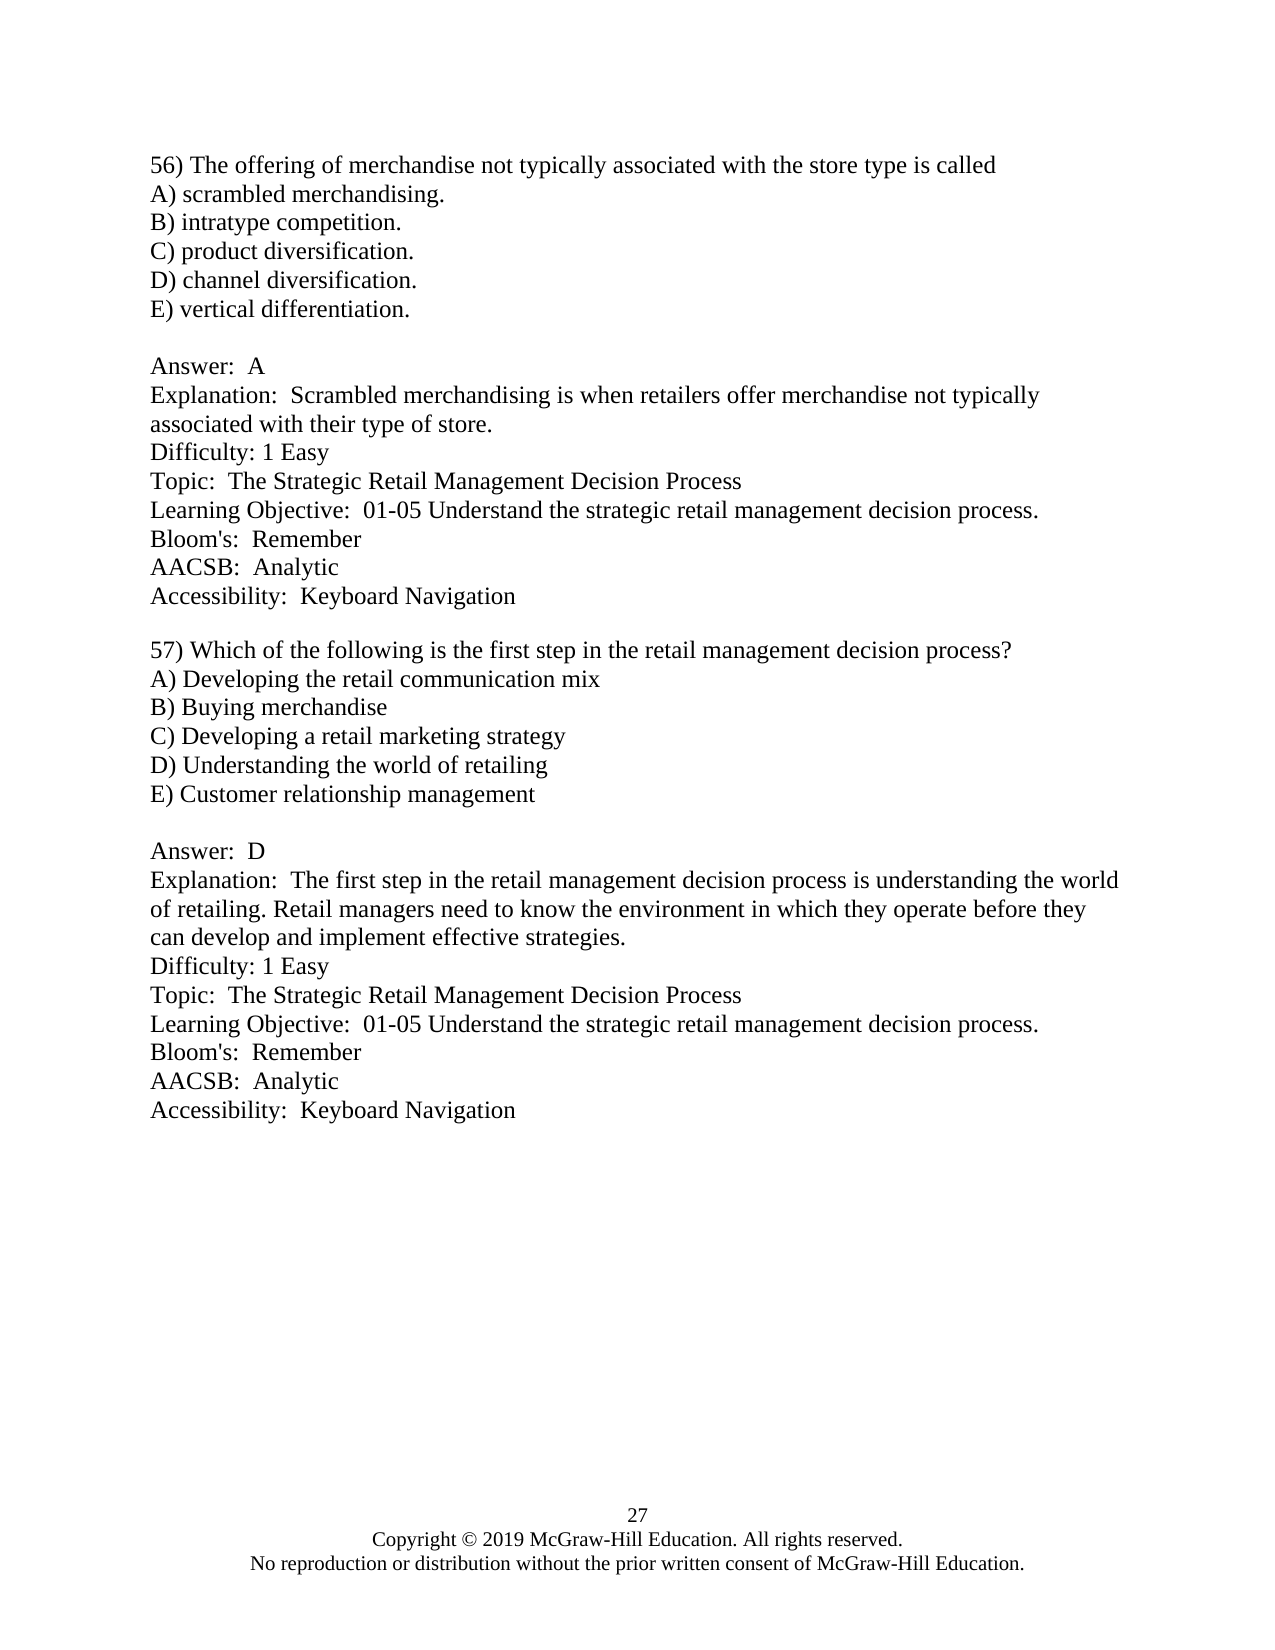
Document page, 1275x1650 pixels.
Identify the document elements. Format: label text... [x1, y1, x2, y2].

text D) channel diversification. [150, 265, 1125, 294]
text A) Developing the retail communication mix [150, 664, 1125, 692]
text 57) Which of the following is the first step in the retail management decision process? [150, 635, 1125, 664]
text Bloom's: Remember [150, 1037, 1125, 1066]
text Learning Objective: 01-05 Understand the strategic retail management decision process. [150, 495, 1125, 524]
text 56) The offering of merchandise not typically associated with the store type is called [150, 150, 1125, 179]
text Topic: The Strategic Retail Management Decision Process [150, 980, 1125, 1009]
text Difficulty: 1 Easy [150, 951, 1125, 980]
text C) product diversification. [150, 236, 1125, 265]
text E) vertical differentiation. [150, 294, 1125, 322]
text A) scrambled merchandising. [150, 179, 1125, 207]
text AACSB: Analytic [150, 552, 1125, 581]
text Topic: The Strategic Retail Management Decision Process [150, 466, 1125, 495]
text Accessibility: Keyboard Navigation [150, 1095, 1125, 1124]
text B) intratype competition. [150, 207, 1125, 236]
text Accessibility: Keyboard Navigation [150, 581, 1125, 610]
text Bloom's: Remember [150, 524, 1125, 552]
text Answer: D [150, 836, 1125, 865]
text E) Customer relationship management [150, 779, 1125, 807]
text Explanation: Scrambled merchandising is when retailers offer merchandise not typically associated with their type of store. [150, 380, 1125, 437]
text Difficulty: 1 Easy [150, 437, 1125, 466]
text C) Developing a retail marketing strategy [150, 721, 1125, 750]
text Learning Objective: 01-05 Understand the strategic retail management decision process. [150, 1009, 1125, 1037]
text Answer: A [150, 351, 1125, 380]
text AACSB: Analytic [150, 1066, 1125, 1095]
text B) Buying merchandise [150, 692, 1125, 721]
text Explanation: The first step in the retail management decision process is understanding the world of retailing. Retail managers need to know the environment in which they operate before they can develop and implement effective strategies. [150, 865, 1125, 951]
text D) Understanding the world of retailing [150, 750, 1125, 779]
